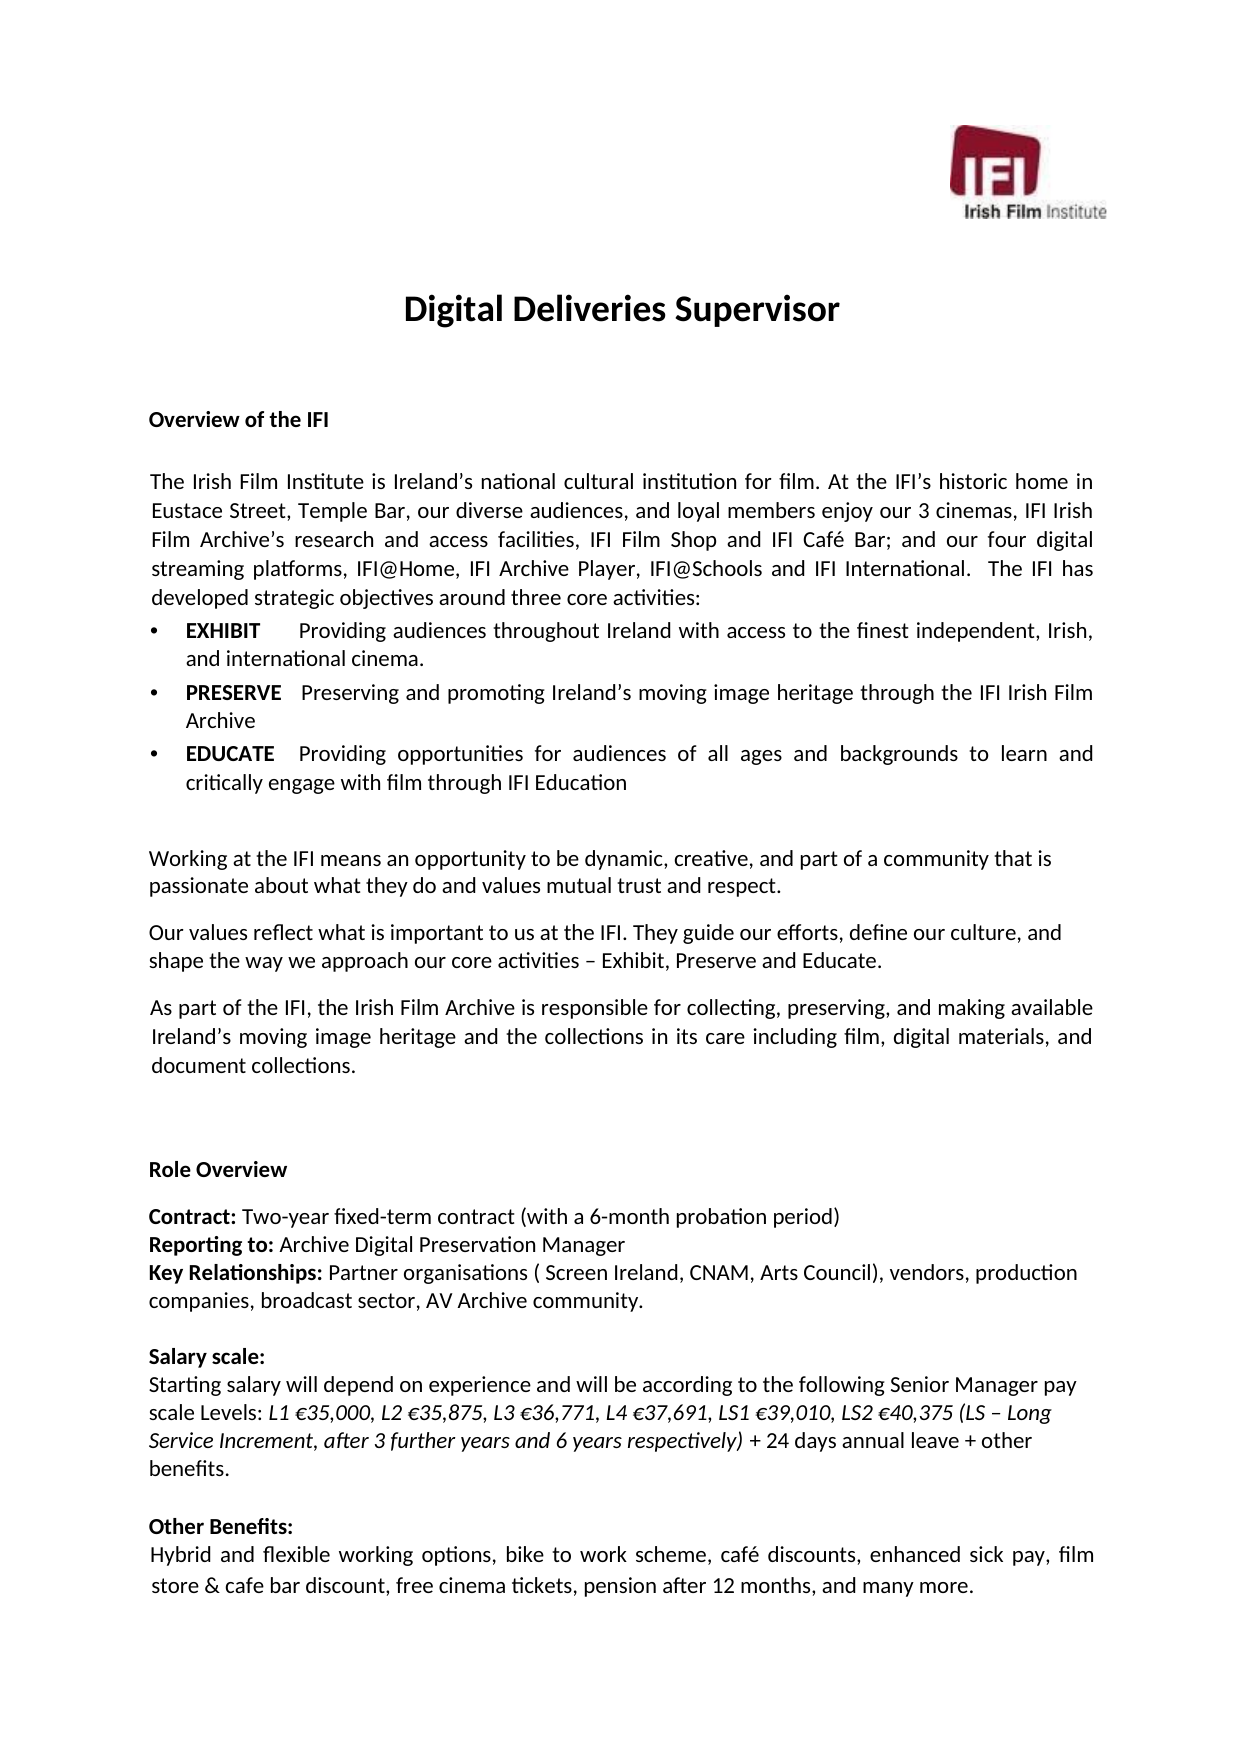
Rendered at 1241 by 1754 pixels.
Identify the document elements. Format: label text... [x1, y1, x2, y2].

text The Irish Film Institute is Ireland’s national cultural institution for film. At the IFI’s historic home in Eustace Street, Temple Bar, our diverse audiences, and loyal members enjoy our 3 cinemas, IFI Irish Film Archive’s research and access facilities, IFI Film Shop and IFI Café Bar; and our four digital streaming platforms, IFI@Home, IFI Archive Player, IFI@Schools and IFI International. The IFI has developed strategic objectives around three core activities: [150, 467, 1095, 611]
text Starting salary will depend on experience and will be according to the following Senior Manager pay scale Levels: L1 €35,000, L2 €35,875, L3 €36,771, L4 €37,691, LS1 €39,010, LS2 €40,375 (LS – Long Service Increment, after 3 further years and 6 years respectively) + 24 days annual leave + other benefits. [148, 1370, 1106, 1482]
text Key Relationships: Partner organisations ( Screen Ireland, CNAM, Arts Council), vendors, production companies, broadcast sector, AV Archive community. [148, 1258, 1106, 1314]
text Hybrid and flexible working options, bike to work scheme, café discounts, enhanced sick pay, film store & cafe bar discount, free cinema tickets, pension after 12 months, and many more. [150, 1541, 1096, 1599]
text Digital Deliveries Supervisor [148, 285, 1096, 331]
picture [950, 125, 1107, 219]
text Our values reflect what is important to us at the IFI. They guide our efforts, define our culture, and shape the way we approach our core activities – Exhibit, Preserve and Educate. [148, 918, 1106, 974]
text As part of the IFI, the Irish Film Archive is responsible for collecting, preserving, and making available Ireland’s moving image heritage and the collections in its care including film, digital materials, and document collections. [150, 993, 1095, 1079]
text Salary scale: [148, 1342, 1106, 1370]
text Contract: Two-year fixed-term contract (with a 6-month probation period) [148, 1202, 1106, 1230]
text Other Benefits: [148, 1512, 1106, 1541]
list EDUCATE Providing opportunities for audiences of all ages and backgrounds to learn and critically engage with film through IFI Education [150, 739, 1095, 796]
subtitle Overview of the IFI [148, 405, 1106, 433]
text Reporting to: Archive Digital Preservation Manager [148, 1230, 1106, 1258]
text Working at the IFI means an opportunity to be dynamic, creative, and part of a community that is passionate about what they do and values mutual trust and respect. [148, 844, 1106, 900]
text Role Overview [148, 1155, 1096, 1183]
list PRESERVE Preserving and promoting Ireland’s moving image heritage through the IFI Irish Film Archive [150, 678, 1095, 734]
list EXHIBIT Providing audiences throughout Ireland with access to the finest independent, Irish, and international cinema. [150, 616, 1095, 673]
